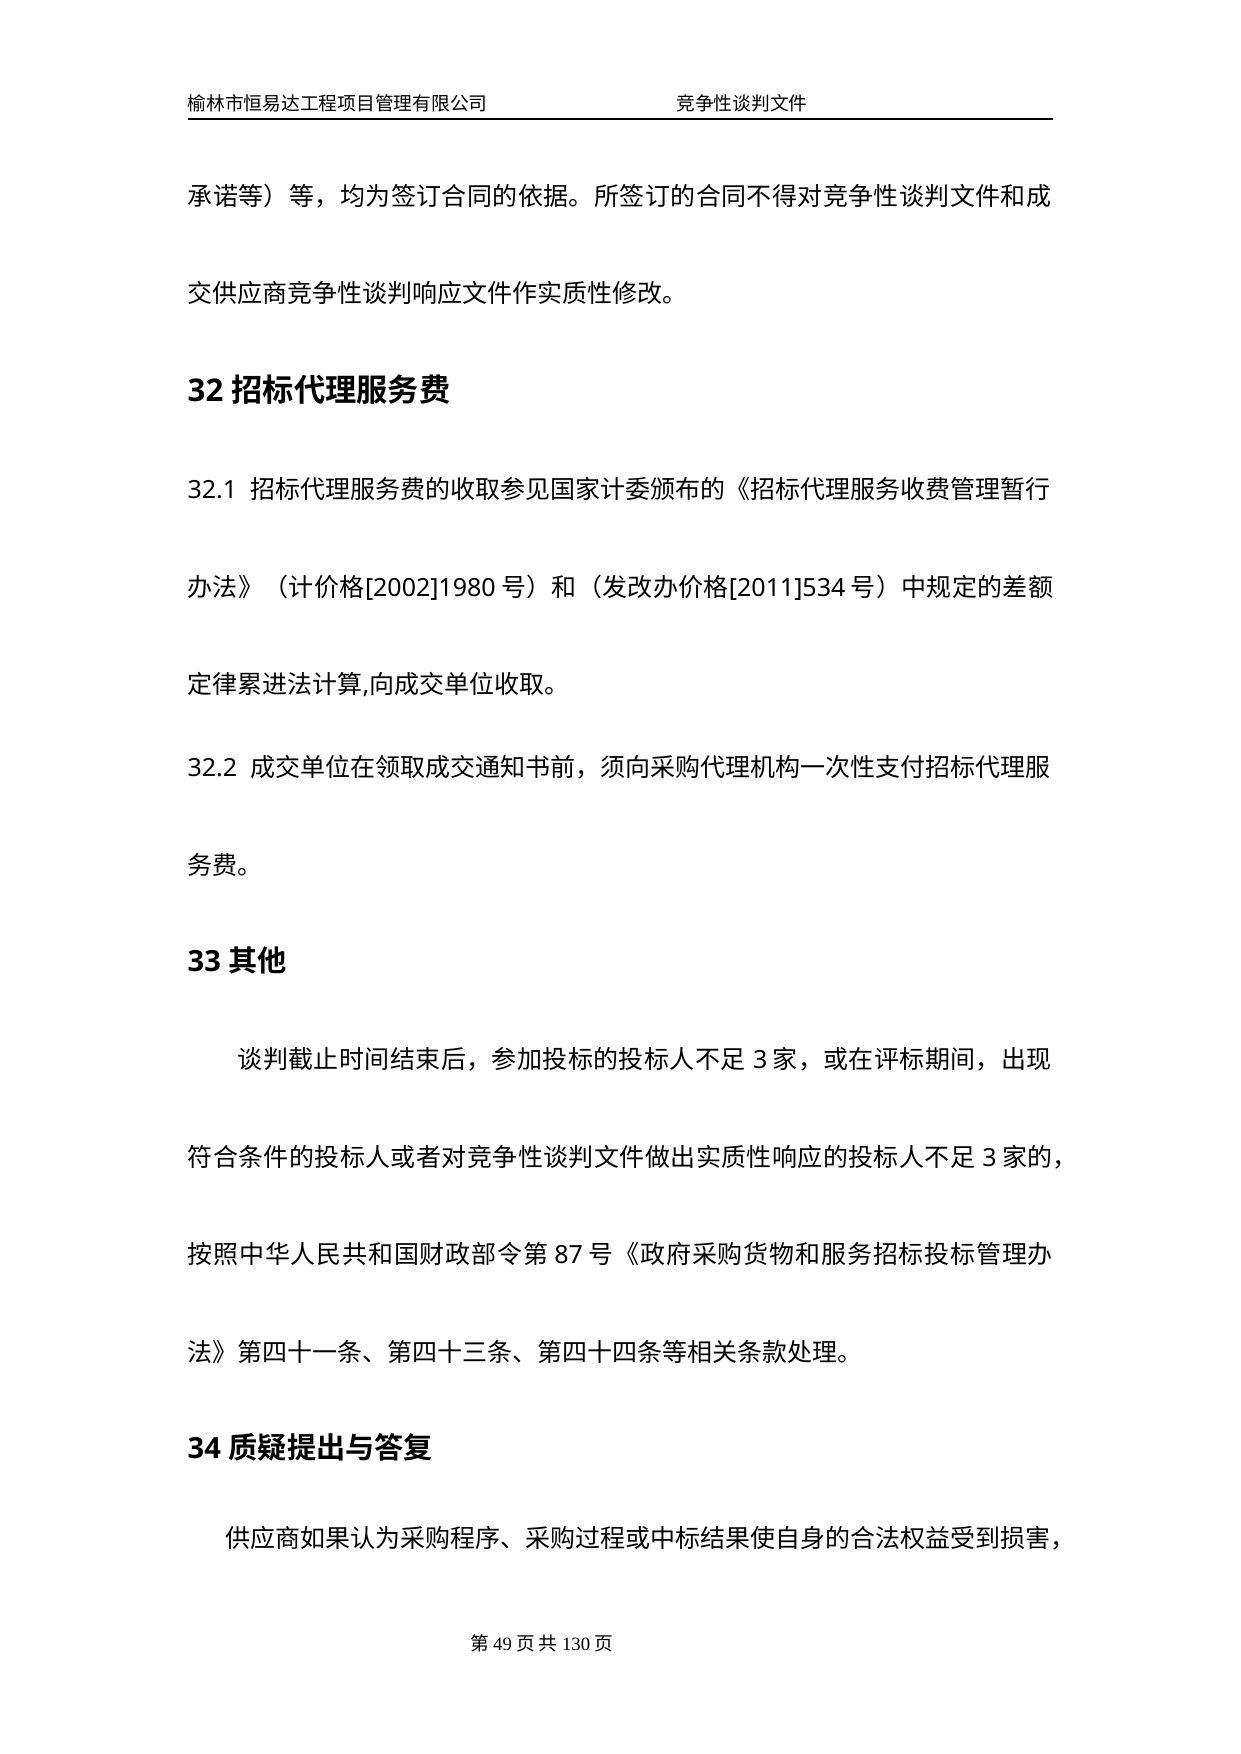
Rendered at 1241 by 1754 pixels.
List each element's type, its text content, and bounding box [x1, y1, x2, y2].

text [187, 1512, 1053, 1556]
subtitle 34 质疑提出与答复 [187, 1413, 1053, 1478]
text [187, 162, 1053, 324]
subtitle 33 其他 [187, 927, 1053, 992]
text 谈判截止时间结束后，参加投标的投标人不足3家，或在评标期间，出现符合条件的投标人或者对竞争性谈判文件做出实质性响应的投标人不足3家的，按照中华人民共和国财政部令第87号《政府采购货物和服务招标投标管理办法》第四十一条、第四十三条、第四十四条等相关条款处理。 [187, 1025, 1053, 1383]
subtitle 32 招标代理服务费 [187, 355, 1053, 420]
text 32.2 成交单位在领取成交通知书前，须向采购代理机构一次性支付招标代理服务费。 [187, 733, 1053, 896]
text 32.1 招标代理服务费的收取参见国家计委颁布的《招标代理服务收费管理暂行办法》（计价格[2002]1980号）和（发改办价格[2011]534号）中规定的差额定律累进法计算,向成交单位收取。 [187, 455, 1053, 715]
